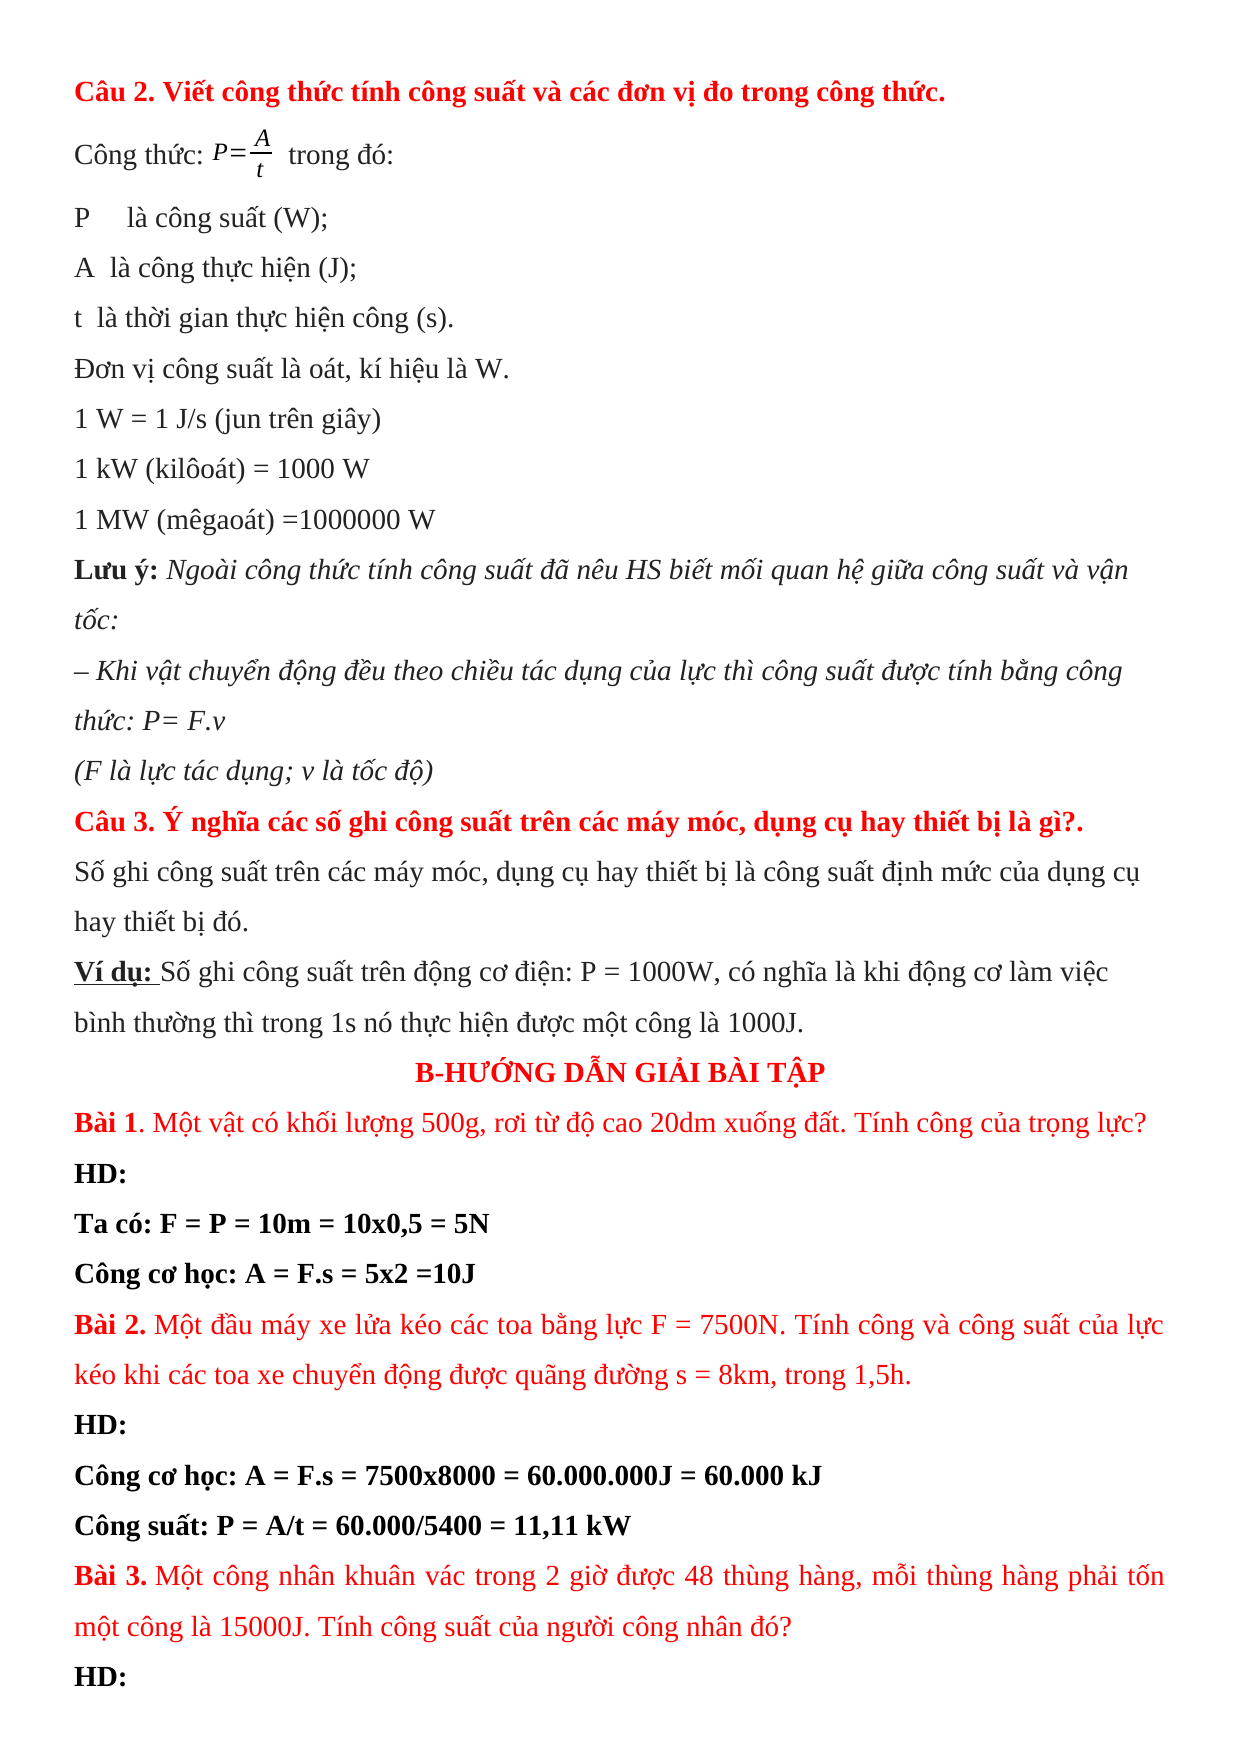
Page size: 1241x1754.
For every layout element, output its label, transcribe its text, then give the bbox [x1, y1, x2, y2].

text Số ghi công suất trên các máy móc, dụng cụ hay thiết bị là công suất định mức của dụng cụ hay thiết bị đó. [74, 854, 1167, 938]
text HD: [74, 1407, 1167, 1441]
text Công suất: P = A/t = 60.000/5400 = 11,11 kW [74, 1508, 1167, 1542]
text (F là lực tác dụng; v là tốc độ) [74, 753, 1167, 787]
text Bài 2. Một đầu máy xe lửa kéo các toa bằng lực F = 7500N. Tính công và công suất của lực kéo khi các toa xe chuyển động được quãng đường s = 8km, trong 1,5h. [74, 1307, 1167, 1391]
text A là công thực hiện (J); [74, 250, 1167, 284]
text Lưu ý: Ngoài công thức tính công suất đã nêu HS biết mối quan hệ giữa công suất và vận tốc: [74, 552, 1167, 636]
text Câu 2. Viết công thức tính công suất và các đơn vị đo trong công thức. [74, 74, 1167, 107]
text HD: [74, 1156, 1167, 1189]
text Bài 3. Một công nhân khuân vác trong 2 giờ được 48 thùng hàng, mỗi thùng hàng phải tốn một công là 15000J. Tính công suất của người công nhân đó? [74, 1558, 1167, 1642]
text Công cơ học: A = F.s = 7500x8000 = 60.000.000J = 60.000 kJ [74, 1458, 1167, 1491]
text Câu 3. Ý nghĩa các số ghi công suất trên các máy móc, dụng cụ hay thiết bị là gì?. [74, 804, 1167, 837]
text Ví dụ: Số ghi công suất trên động cơ điện: P = 1000W, có nghĩa là khi động cơ làm việc bình thường thì trong 1s nó thực hiện được một công là 1000J. [74, 954, 1167, 1038]
text t là thời gian thực hiện công (s). [74, 301, 1167, 334]
text 1 W = 1 J/s (jun trên giây) [74, 401, 1167, 435]
text Bài 1. Một vật có khối lượng 500g, rơi từ độ cao 20dm xuống đất. Tính công của trọng lực? [74, 1106, 1167, 1139]
text 1 kW (kilôoát) = 1000 W [74, 451, 1167, 485]
text Công cơ học: A = F.s = 5x2 =10J [74, 1256, 1167, 1290]
text Đơn vị công suất là oát, kí hiệu là W. [74, 351, 1167, 384]
text HD: [74, 1659, 1167, 1692]
text P là công suất (W); [74, 200, 1167, 233]
text – Khi vật chuyển động đều theo chiều tác dụng của lực thì công suất được tính bằng công thức: P= F.v [74, 653, 1167, 737]
text 1 MW (mêgaoát) =1000000 W [74, 502, 1167, 535]
text Ta có: F = P = 10m = 10x0,5 = 5N [74, 1206, 1167, 1240]
text Công thức: trong đó: [74, 124, 1167, 183]
text B-HƯỚNG DẪN GIẢI BÀI TẬP [74, 1055, 1167, 1089]
